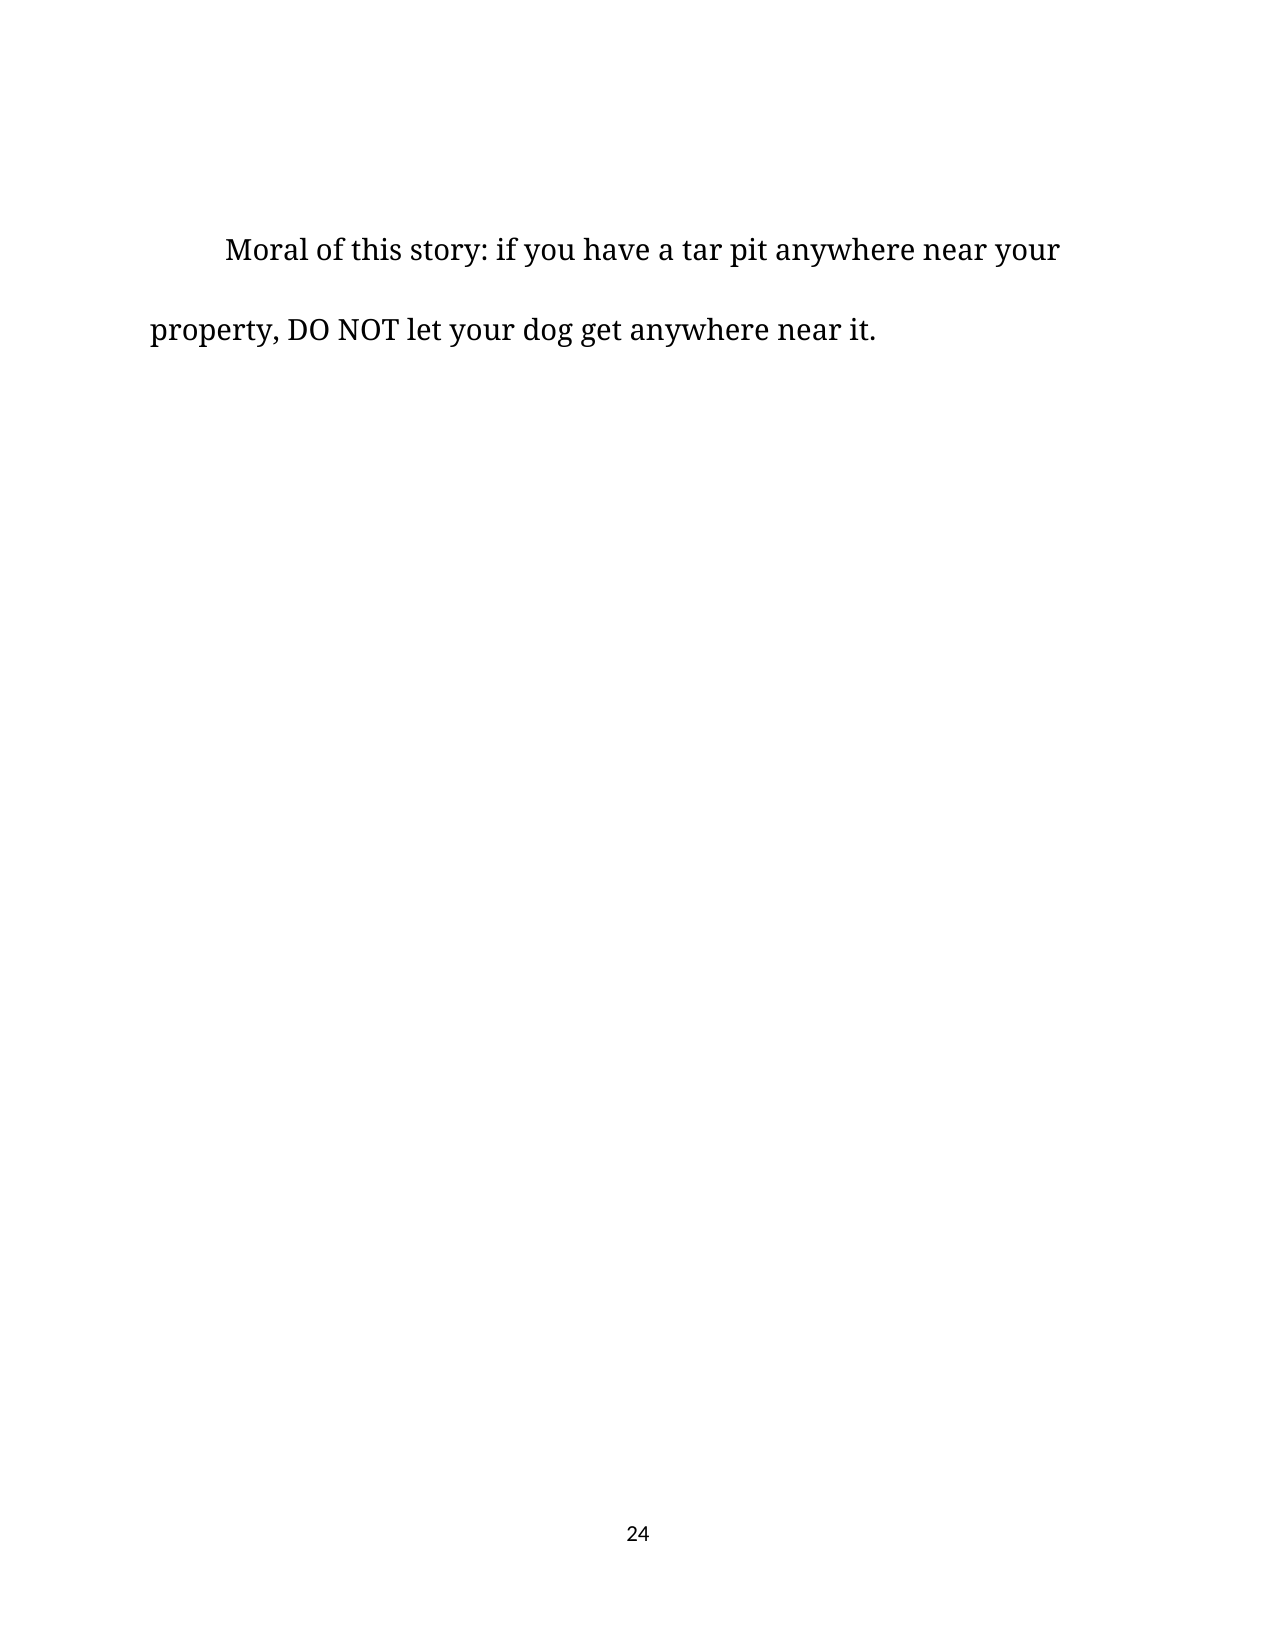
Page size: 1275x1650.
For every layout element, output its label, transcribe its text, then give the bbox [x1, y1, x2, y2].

text Moral of this story: if you have a tar pit anywhere near your property, DO NOT let your dog get anywhere near it. [150, 229, 1125, 348]
